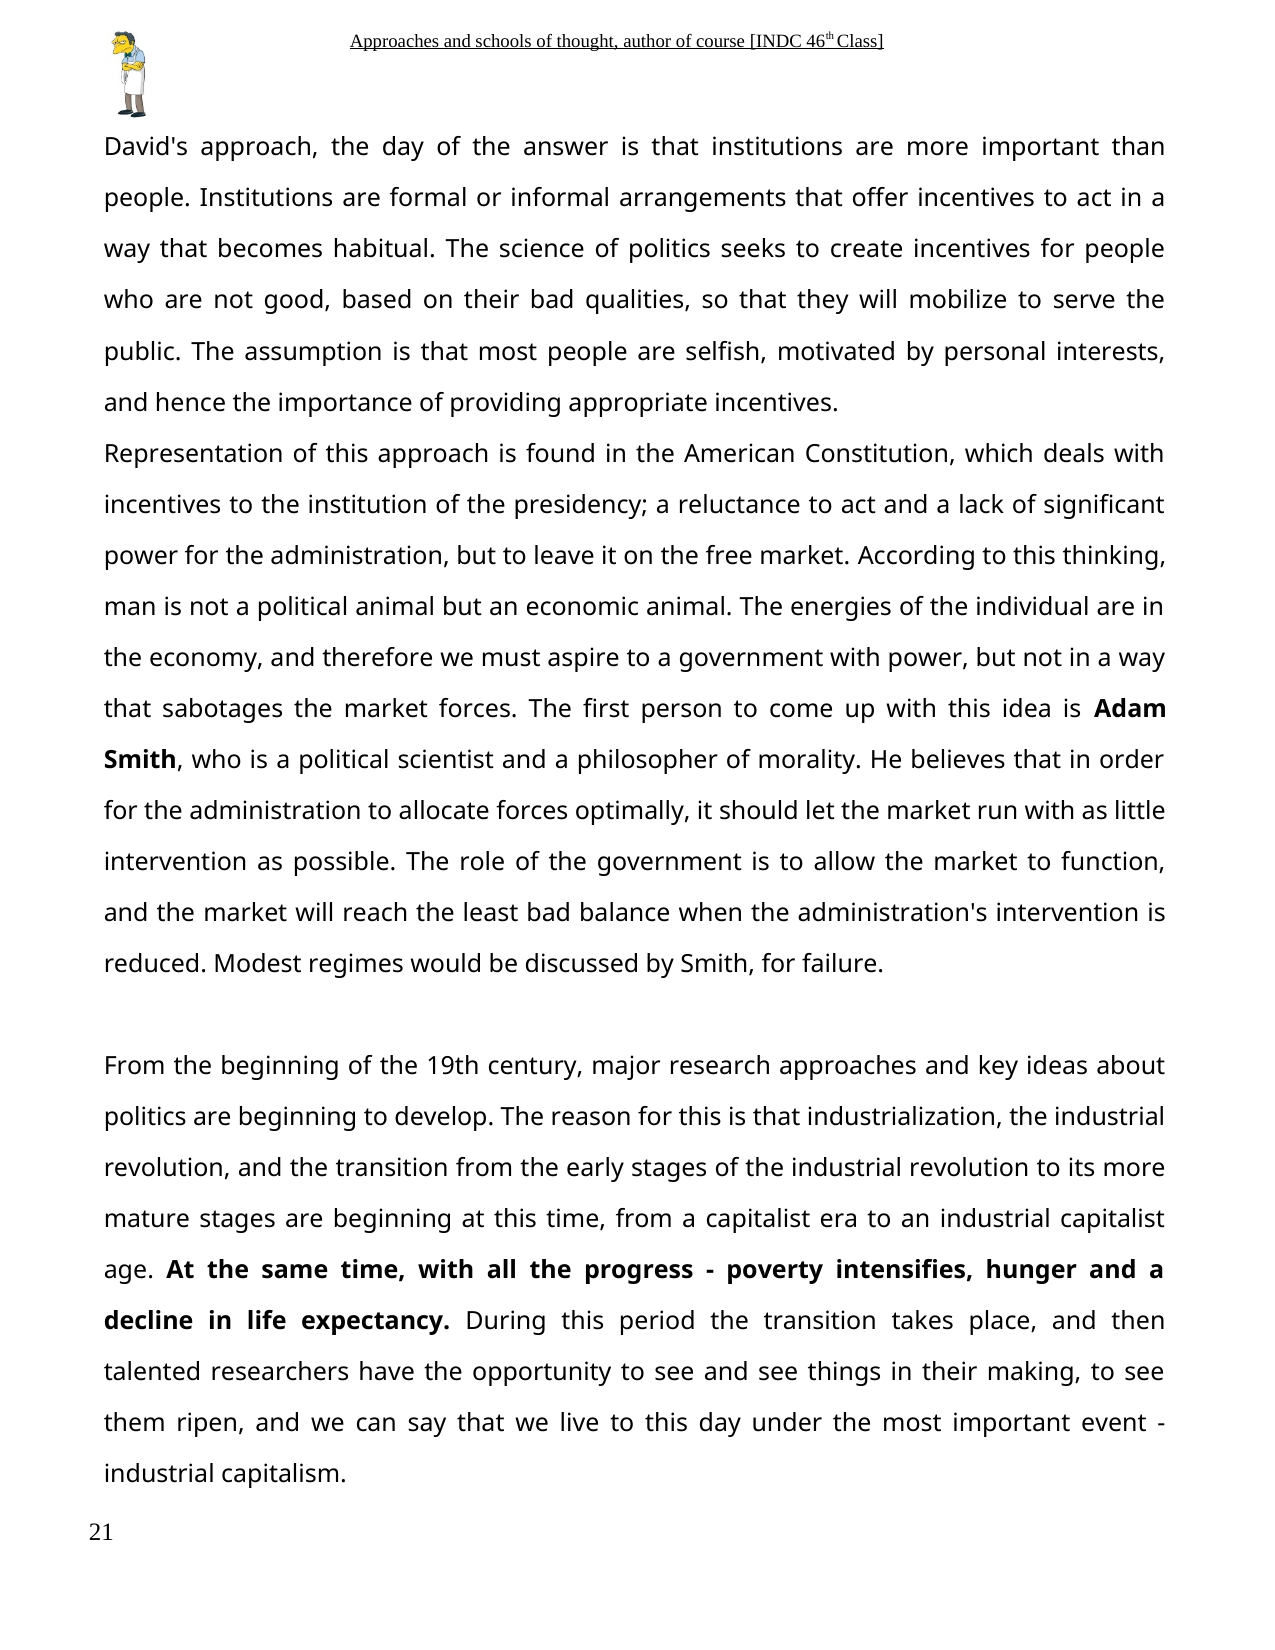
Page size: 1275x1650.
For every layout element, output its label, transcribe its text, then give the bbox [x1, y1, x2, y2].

picture [105, 30, 154, 119]
text From the beginning of the 19th century, major research approaches and key ideas about politics are beginning to develop. The reason for this is that industrialization, the industrial revolution, and the transition from the early stages of the industrial revolution to its more mature stages are beginning at this time, from a capitalist era to an industrial capitalist age. At the same time, with all the progress - poverty intensifies, hunger and a decline in life expectancy. During this period the transition takes place, and then talented researchers have the opportunity to see and see things in their making, to see them ripen, and we can say that we live to this day under the most important event - industrial capitalism. [103, 1048, 1167, 1490]
text Representation of this approach is found in the American Constitution, which deals with incentives to the institution of the presidency; a reluctance to act and a lack of significant power for the administration, but to leave it on the free market. According to this thinking, man is not a political animal but an economic animal. The energies of the individual are in the economy, and therefore we must aspire to a government with power, but not in a way that sabotages the market forces. The first person to come up with this idea is Adam Smith, who is a political scientist and a philosopher of morality. He believes that in order for the administration to allocate forces optimally, it should let the market run with as little intervention as possible. The role of the government is to allow the market to function, and the market will reach the least bad balance when the administration's intervention is reduced. Modest regimes would be discussed by Smith, for failure. [103, 435, 1167, 980]
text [103, 129, 1167, 418]
